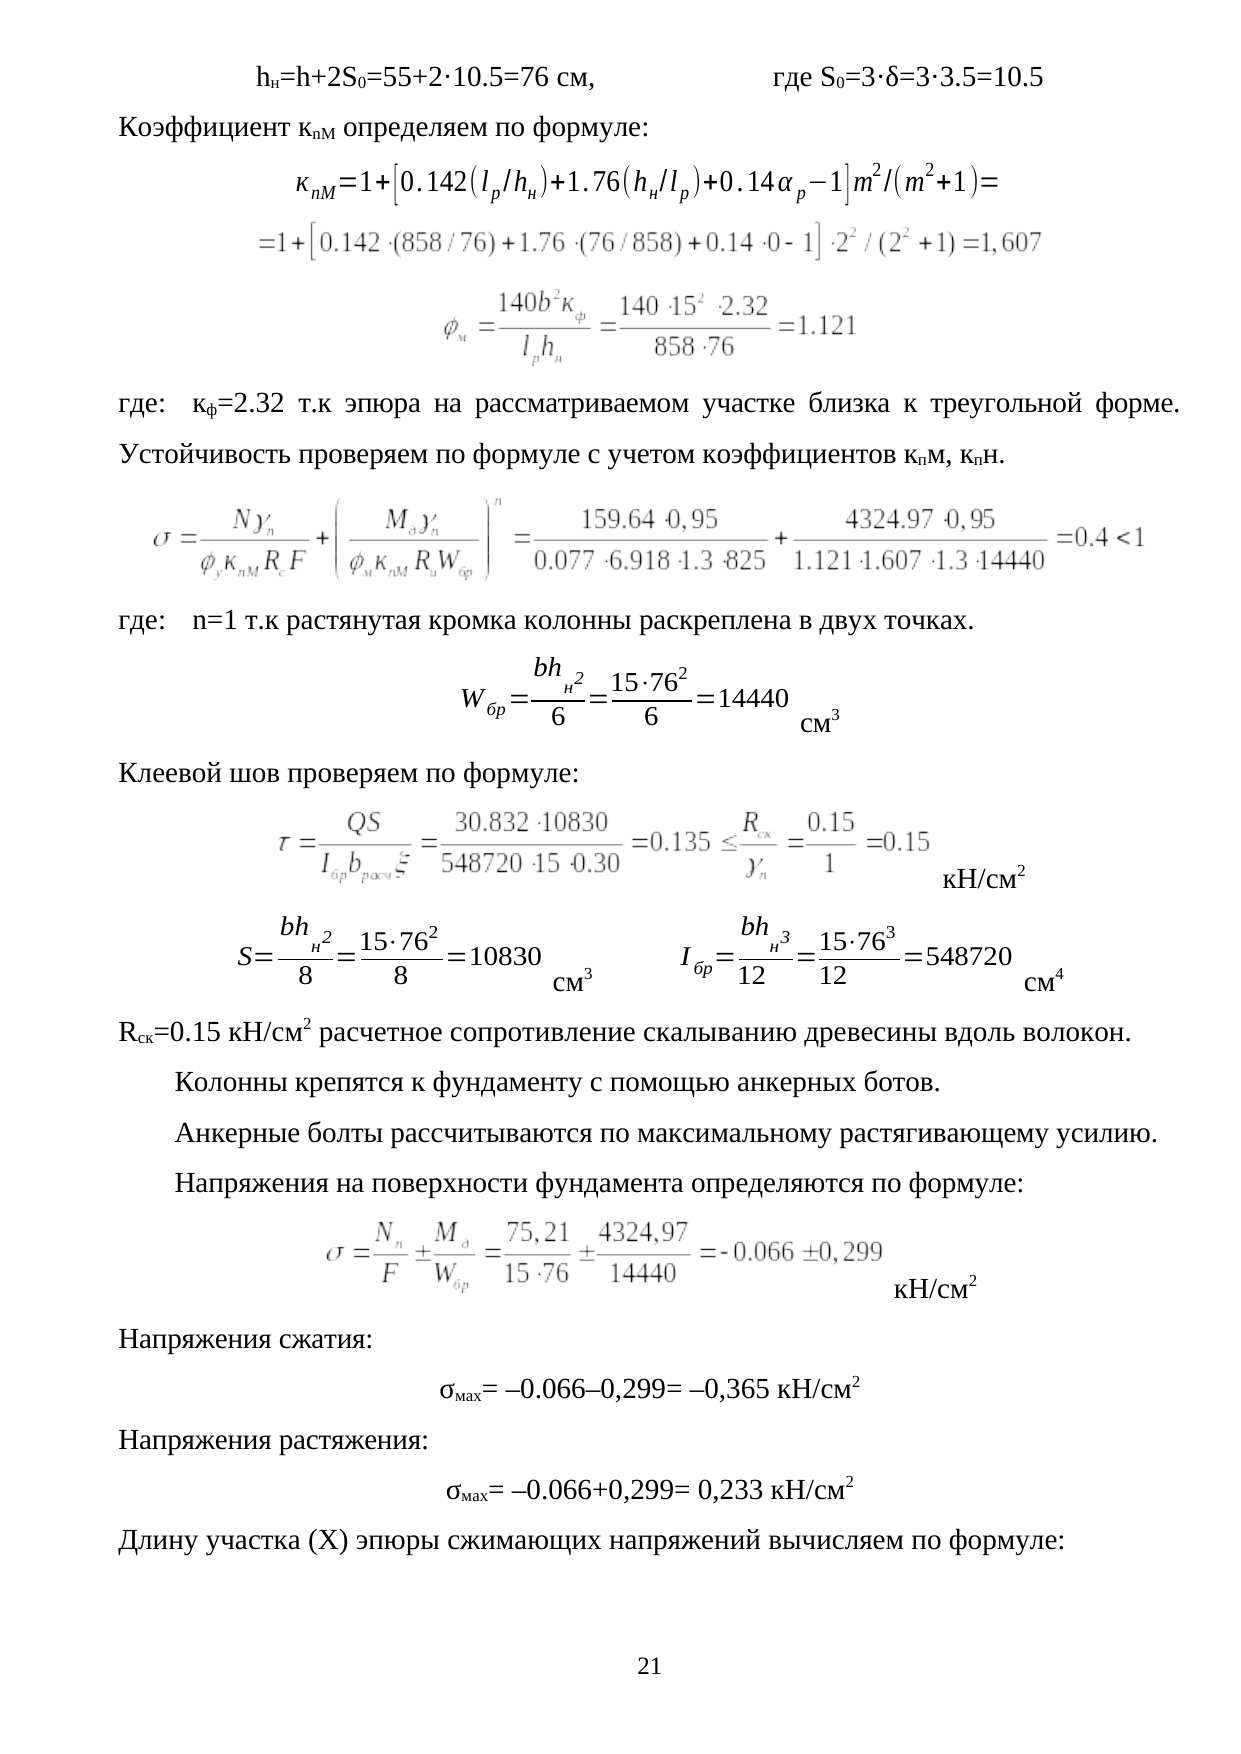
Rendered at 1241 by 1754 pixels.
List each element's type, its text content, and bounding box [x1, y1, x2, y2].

text σмax= –0.066–0,299= –0,365 кН/см2 [118, 1371, 1181, 1405]
text кН/см2 [118, 1215, 1181, 1304]
text Напряжения растяжения: [118, 1422, 1181, 1455]
text σмax= –0.066+0,299= 0,233 кН/см2 [118, 1472, 1181, 1506]
text Напряжения сжатия: [118, 1321, 1181, 1355]
text Анкерные болты рассчитываются по максимальному растягивающему усилию. [118, 1115, 1181, 1148]
text где: кф=2.32 т.к эпюра на рассматриваемом участке близка к треугольной форме. Устойчивость проверяем по формуле с учетом коэффициентов кпм, кпн. [118, 386, 1181, 469]
text Длину участка (X) эпюры сжимающих напряжений вычисляем по формуле: [118, 1522, 1181, 1556]
text Колонны крепятся к фундаменту с помощью анкерных ботов. [118, 1064, 1181, 1098]
text Коэффициент кnМ определяем по формуле: [118, 109, 1181, 143]
text hн=h+2S0=55+2·10.5=76 см, где S0=3·δ=3·3.5=10.5 [118, 59, 1181, 93]
text Rск=0.15 кН/см2 расчетное сопротивление скалыванию древесины вдоль волокон. [118, 1014, 1181, 1048]
text Клеевой шов проверяем по формуле: [118, 755, 1181, 789]
text см3 см4 [118, 911, 1181, 997]
text см3 [118, 652, 1181, 738]
text где: n=1 т.к растянутая кромка колонны раскреплена в двух точках. [118, 602, 1181, 636]
text кН/см2 [118, 806, 1181, 894]
text Напряжения на поверхности фундамента определяются по формуле: [118, 1165, 1181, 1198]
